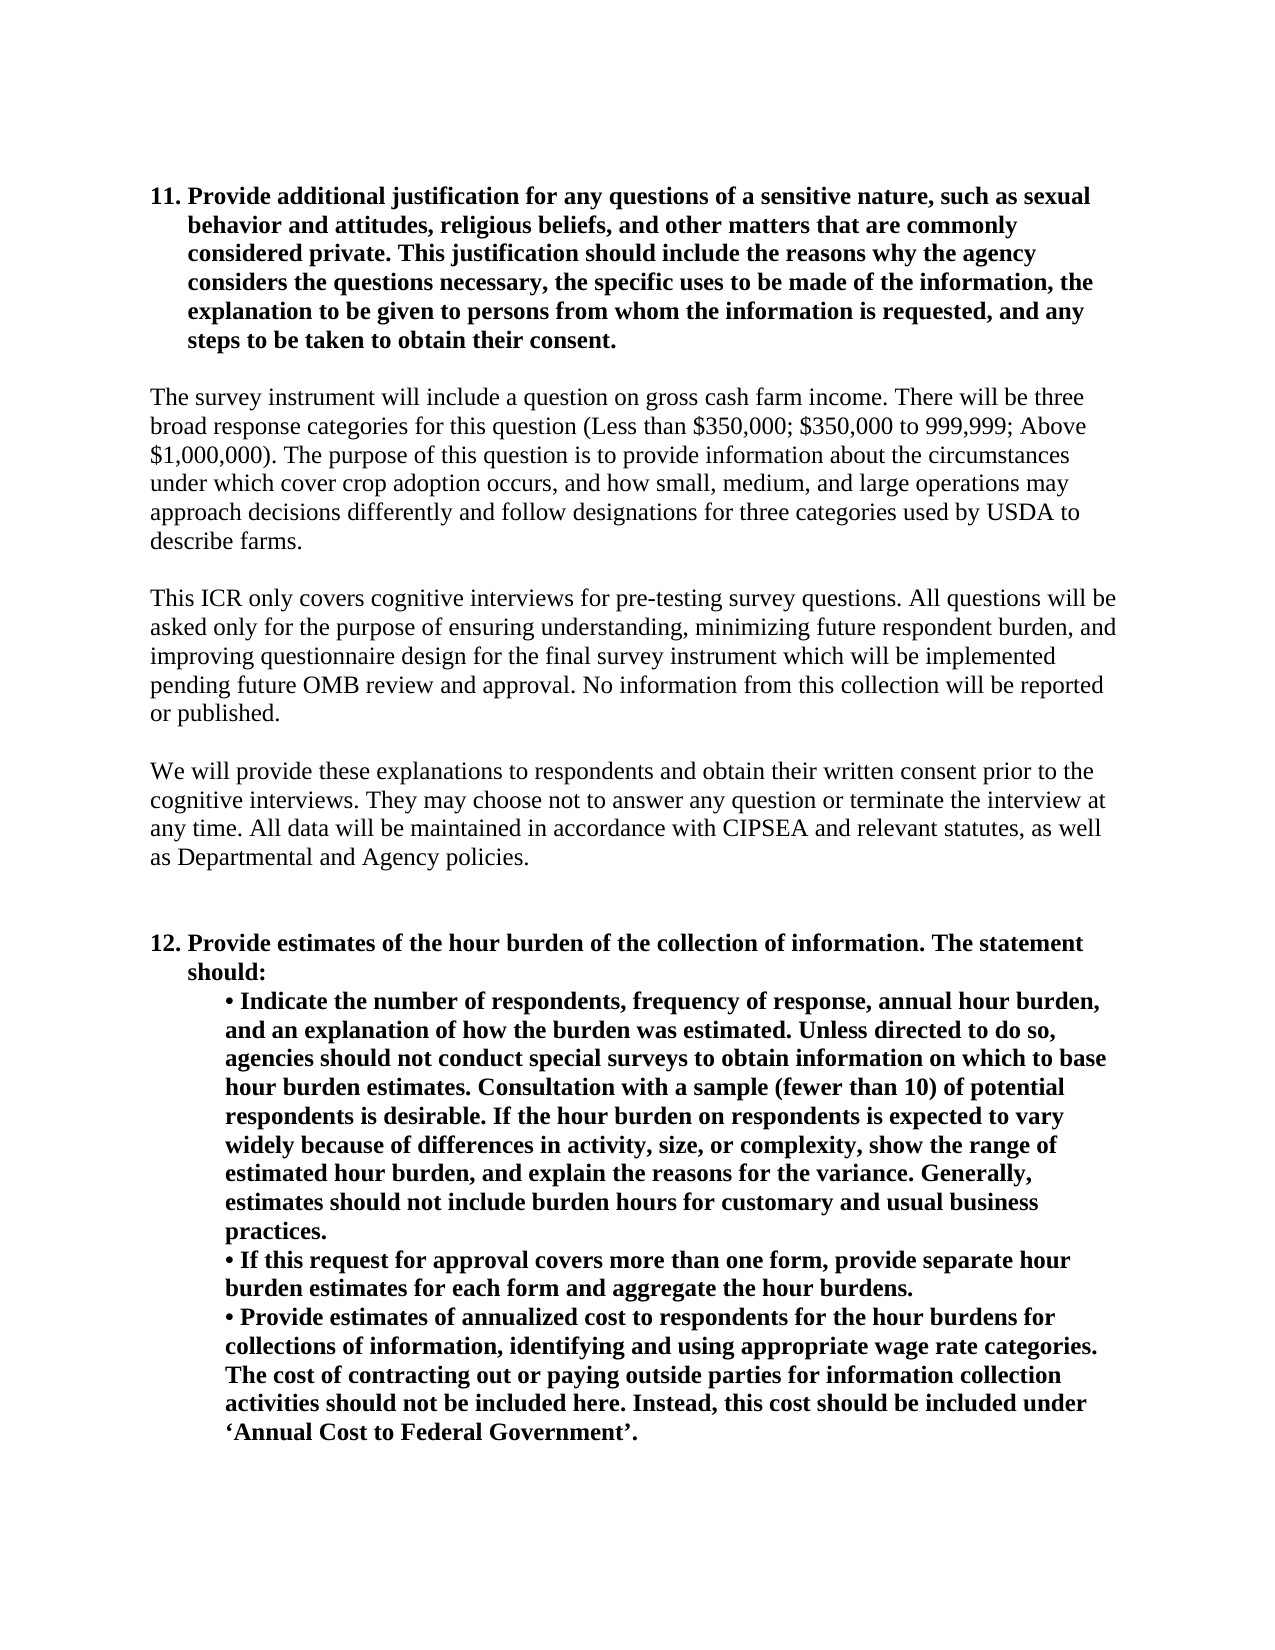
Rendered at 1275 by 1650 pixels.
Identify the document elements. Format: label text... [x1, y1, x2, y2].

list • If this request for approval covers more than one form, provide separate hour burden estimates for each form and aggregate the hour burdens. [225, 1245, 1125, 1302]
text This ICR only covers cognitive interviews for pre-testing survey questions. All questions will be asked only for the purpose of ensuring understanding, minimizing future respondent burden, and improving questionnaire design for the final survey instrument which will be implemented pending future OMB review and approval. No information from this collection will be reported or published. [150, 583, 1125, 727]
list Provide additional justification for any questions of a sensitive nature, such as sexual behavior and attitudes, religious beliefs, and other matters that are commonly considered private. This justification should include the reasons why the agency considers the questions necessary, the specific uses to be made of the information, the explanation to be given to persons from whom the information is requested, and any steps to be taken to obtain their consent. [150, 181, 1125, 353]
text We will provide these explanations to respondents and obtain their written consent prior to the cognitive interviews. They may choose not to answer any question or terminate the interview at any time. All data will be maintained in accordance with CIPSEA and relevant statutes, as well as Departmental and Agency policies. [150, 756, 1125, 871]
list • Indicate the number of respondents, frequency of response, annual hour burden, and an explanation of how the burden was estimated. Unless directed to do so, agencies should not conduct special surveys to obtain information on which to base hour burden estimates. Consultation with a sample (fewer than 10) of potential respondents is desirable. If the hour burden on respondents is expected to vary widely because of differences in activity, size, or complexity, show the range of estimated hour burden, and explain the reasons for the variance. Generally, estimates should not include burden hours for customary and usual business practices. [225, 986, 1125, 1245]
list Provide estimates of the hour burden of the collection of information. The statement should: [150, 928, 1125, 986]
list • Provide estimates of annualized cost to respondents for the hour burdens for collections of information, identifying and using appropriate wage rate categories. The cost of contracting out or paying outside parties for information collection activities should not be included here. Instead, this cost should be included under ‘Annual Cost to Federal Government’. [225, 1302, 1125, 1446]
text The survey instrument will include a question on gross cash farm income. There will be three broad response categories for this question (Less than $350,000; $350,000 to 999,999; Above $1,000,000). The purpose of this question is to provide information about the circumstances under which cover crop adoption occurs, and how small, medium, and large operations may approach decisions differently and follow designations for three categories used by USDA to describe farms. [150, 382, 1125, 555]
